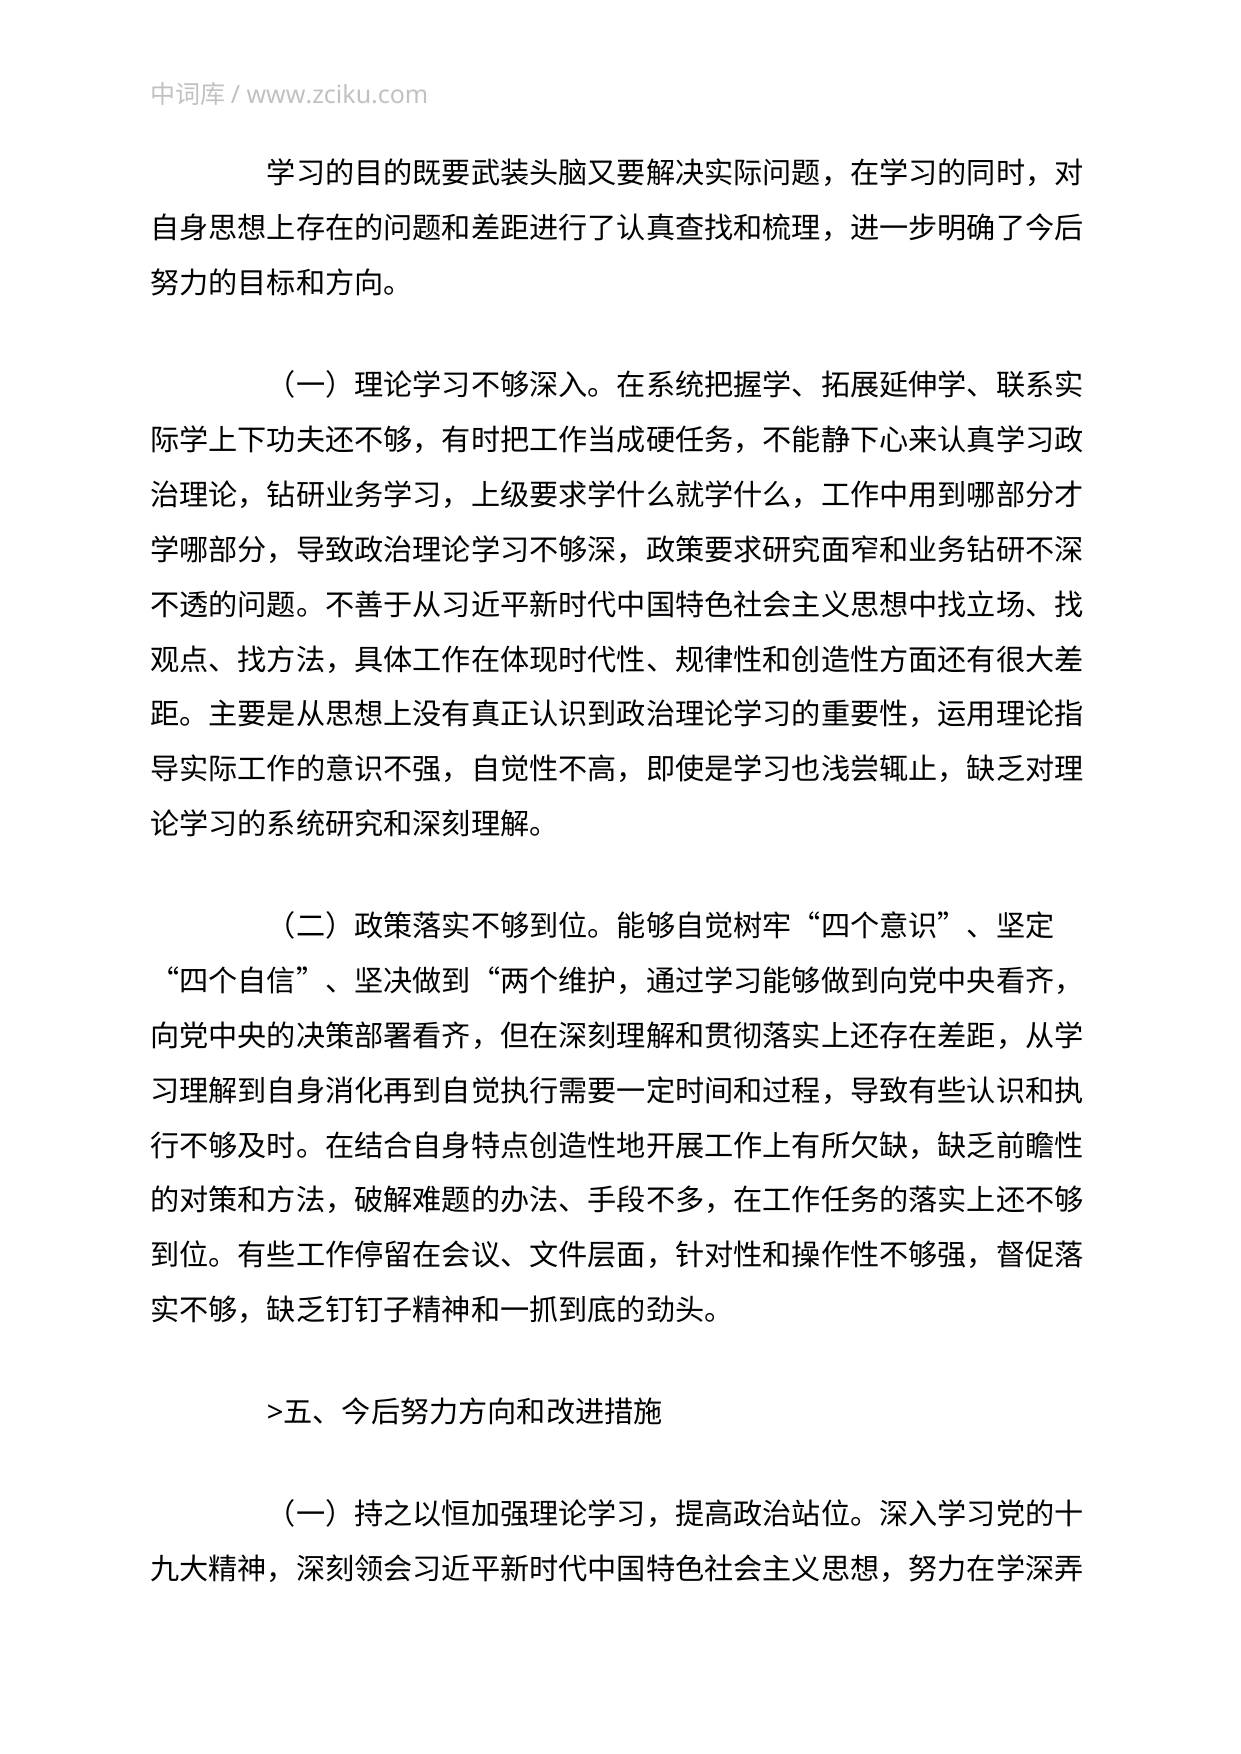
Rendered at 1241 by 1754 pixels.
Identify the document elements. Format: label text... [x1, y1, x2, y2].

text （一）理论学习不够深入。在系统把握学、拓展延伸学、联系实际学上下功夫还不够，有时把工作当成硬任务，不能静下心来认真学习政治理论，钻研业务学习，上级要求学什么就学什么，工作中用到哪部分才学哪部分，导致政治理论学习不够深，政策要求研究面窄和业务钻研不深不透的问题。不善于从习近平新时代中国特色社会主义思想中找立场、找观点、找方法，具体工作在体现时代性、规律性和创造性方面还有很大差距。主要是从思想上没有真正认识到政治理论学习的重要性，运用理论指导实际工作的意识不强，自觉性不高，即使是学习也浅尝辄止，缺乏对理论学习的系统研究和深刻理解。 [150, 362, 1090, 843]
text （二）政策落实不够到位。能够自觉树牢“四个意识”、坚定“四个自信”、坚决做到“两个维护，通过学习能够做到向党中央看齐，向党中央的决策部署看齐，但在深刻理解和贯彻落实上还存在差距，从学习理解到自身消化再到自觉执行需要一定时间和过程，导致有些认识和执行不够及时。在结合自身特点创造性地开展工作上有所欠缺，缺乏前瞻性的对策和方法，破解难题的办法、手段不多，在工作任务的落实上还不够到位。有些工作停留在会议、文件层面，针对性和操作性不够强，督促落实不够，缺乏钉钉子精神和一抓到底的劲头。 [150, 902, 1090, 1329]
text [150, 1491, 1090, 1588]
text 学习的目的既要武装头脑又要解决实际问题，在学习的同时，对自身思想上存在的问题和差距进行了认真查找和梳理，进一步明确了今后努力的目标和方向。 [150, 150, 1090, 302]
text >五、今后努力方向和改进措施 [150, 1388, 1090, 1431]
